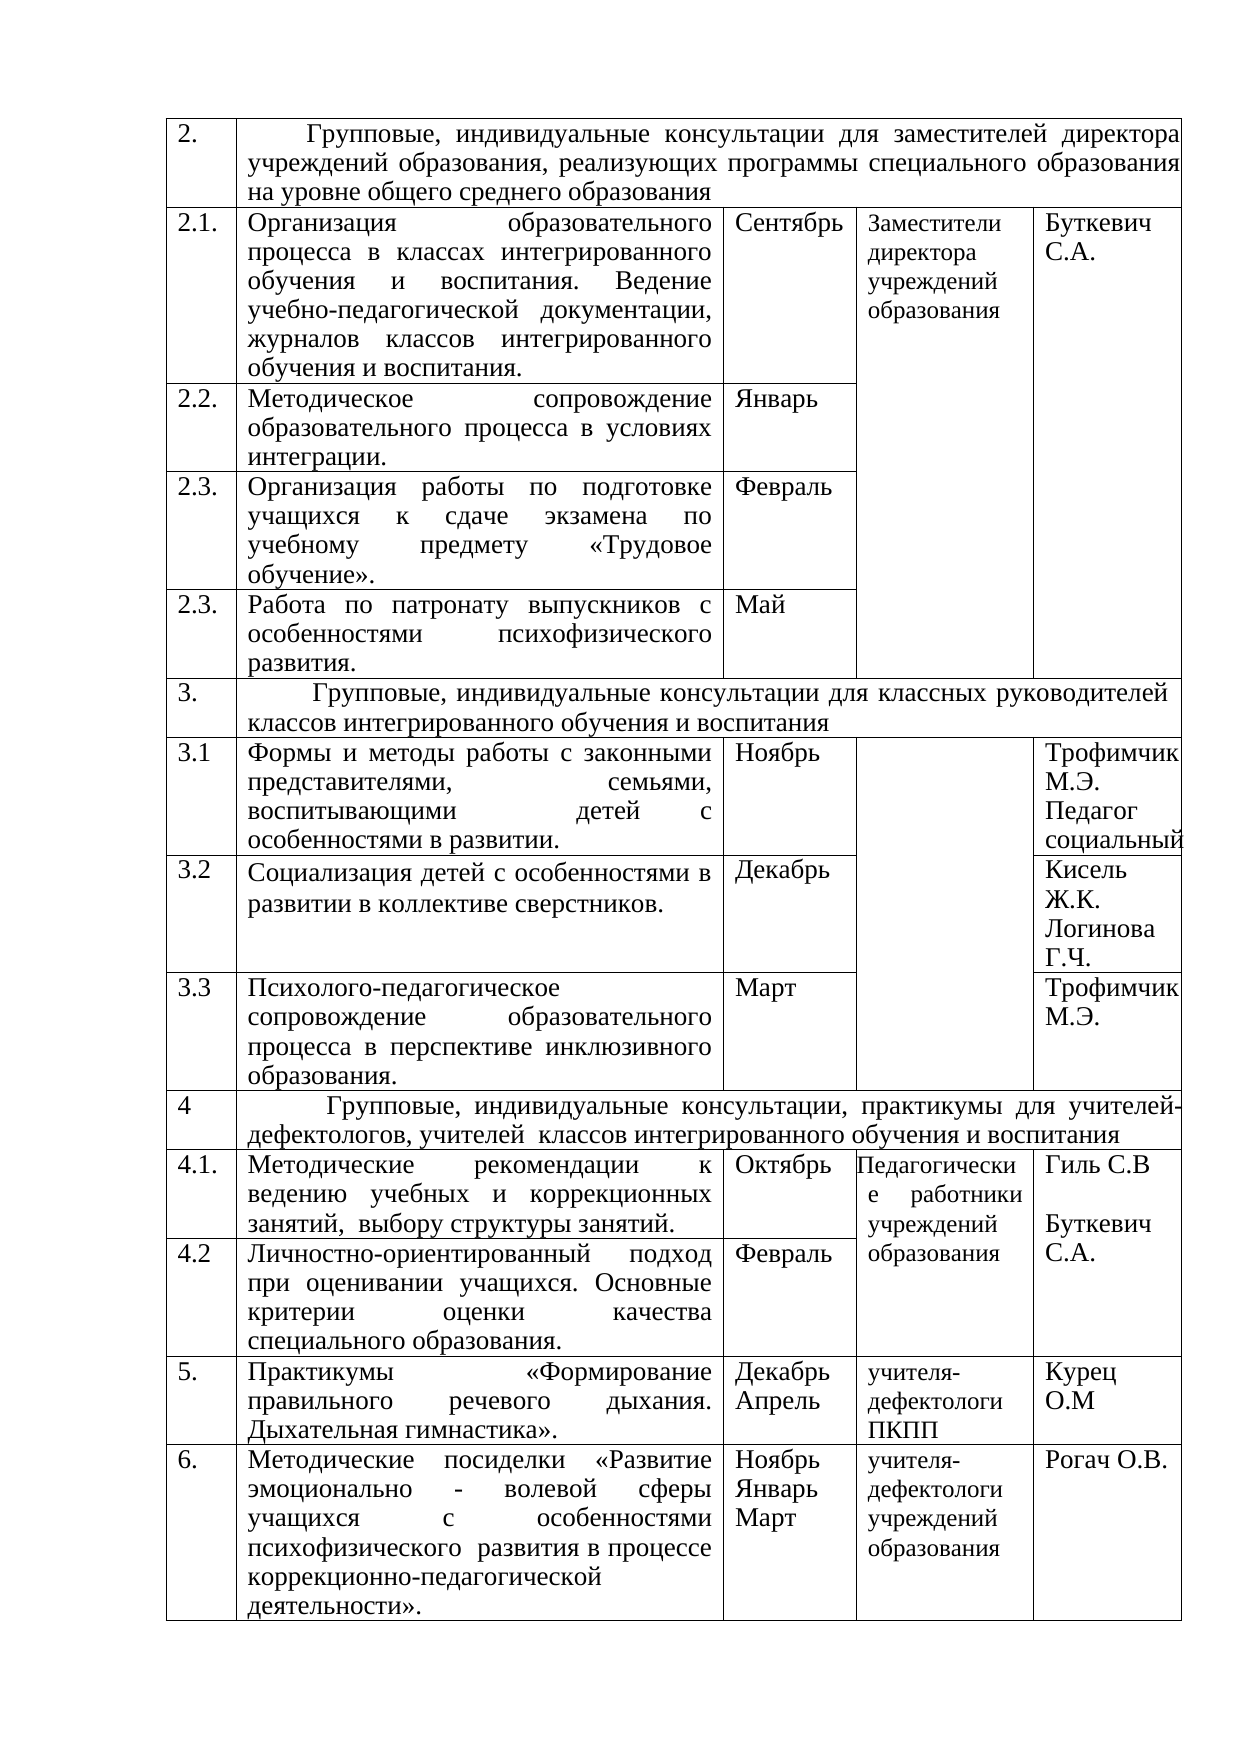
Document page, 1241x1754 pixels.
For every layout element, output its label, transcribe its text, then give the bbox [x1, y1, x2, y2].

table_cell Буткевич С.А. [1034, 208, 1181, 677]
table_cell 2.3. [167, 472, 236, 589]
table_cell Практикумы «Формирование правильного речевого дыхания. Дыхательная гимнастика». [237, 1357, 723, 1444]
table_cell 4.2 [167, 1239, 236, 1356]
table_cell 2.3. [167, 590, 236, 677]
table_cell Декабрь [724, 856, 856, 972]
table_cell 4 [167, 1091, 236, 1149]
table_cell Декабрь Апрель [724, 1357, 856, 1444]
table_cell Психолого-педагогическое сопровождение образовательного процесса в перспективе инклюзивного образования. [237, 973, 723, 1090]
table_cell [857, 738, 1033, 1090]
table_cell Заместители директора учреждений образования [857, 208, 1033, 677]
table_cell 3.3 [167, 973, 236, 1090]
table_cell Методические посиделки «Развитие эмоционально - волевой сферы учащихся с особенностями психофизического развития в процессе коррекционно-педагогической деятельности». [237, 1445, 723, 1620]
table_cell Работа по патронату выпускников с особенностями психофизического развития. [237, 590, 723, 677]
table_cell 2.1. [167, 208, 236, 383]
table_cell Октябрь [724, 1150, 856, 1238]
table_cell 3.2 [167, 856, 236, 972]
table_cell Ноябрь [724, 738, 856, 854]
table_cell Личностно-ориентированный подход при оценивании учащихся. Основные критерии оценки качества специального образования. [237, 1239, 723, 1356]
table_cell Методическое сопровождение образовательного процесса в условиях интеграции. [237, 384, 723, 471]
table_cell Февраль [724, 472, 856, 589]
table_cell Организация образовательного процесса в классах интегрированного обучения и воспитания. Ведение учебно-педагогической документации, журналов классов интегрированного обучения и воспитания. [237, 208, 723, 383]
table_cell Социализация детей с особенностями в развитии в коллективе сверстников. [237, 856, 723, 972]
table_cell учителя-дефектологи ПКПП [857, 1357, 1033, 1444]
table_cell учителя-дефектологи учреждений образования [857, 1445, 1033, 1620]
table_cell 3. [167, 679, 236, 737]
table_cell Курец О.М [1034, 1357, 1181, 1444]
table_cell Сентябрь [724, 208, 856, 383]
table_cell Групповые, индивидуальные консультации, практикумы для учителей-дефектологов, учителей классов интегрированного обучения и воспитания [237, 1091, 1181, 1149]
table_cell 5. [167, 1357, 236, 1444]
table_cell Январь [724, 384, 856, 471]
table_cell Педагогические работники учреждений образования [857, 1150, 1033, 1356]
table_cell 6. [167, 1445, 236, 1620]
table_cell Групповые, индивидуальные консультации для классных руководителей классов интегрированного обучения и воспитания [237, 679, 1181, 737]
table_cell 4.1. [167, 1150, 236, 1238]
table_cell Кисель Ж.К. Логинова Г.Ч. [1034, 856, 1181, 972]
table_cell Групповые, индивидуальные консультации для заместителей директора учреждений образования, реализующих программы специального образования на уровне общего среднего образования [237, 119, 1181, 207]
table_cell Март [724, 973, 856, 1090]
table_cell Гиль С.В Буткевич С.А. [1034, 1150, 1181, 1356]
table_cell Формы и методы работы с законными представителями, семьями, воспитывающими детей с особенностями в развитии. [237, 738, 723, 854]
table_cell Рогач О.В. [1034, 1445, 1181, 1620]
table_cell 2.2. [167, 384, 236, 471]
table_cell Февраль [724, 1239, 856, 1356]
table_cell 2. [167, 119, 236, 207]
table_cell Трофимчик М.Э. Педагог социальный [1034, 738, 1181, 854]
table_cell Организация работы по подготовке учащихся к сдаче экзамена по учебному предмету «Трудовое обучение». [237, 472, 723, 589]
table_cell Май [724, 590, 856, 677]
table_cell 3.1 [167, 738, 236, 854]
table_cell Методические рекомендации к ведению учебных и коррекционных занятий, выбору структуры занятий. [237, 1150, 723, 1238]
table_cell Трофимчик М.Э. [1034, 973, 1181, 1090]
table_cell Ноябрь Январь Март [724, 1445, 856, 1620]
